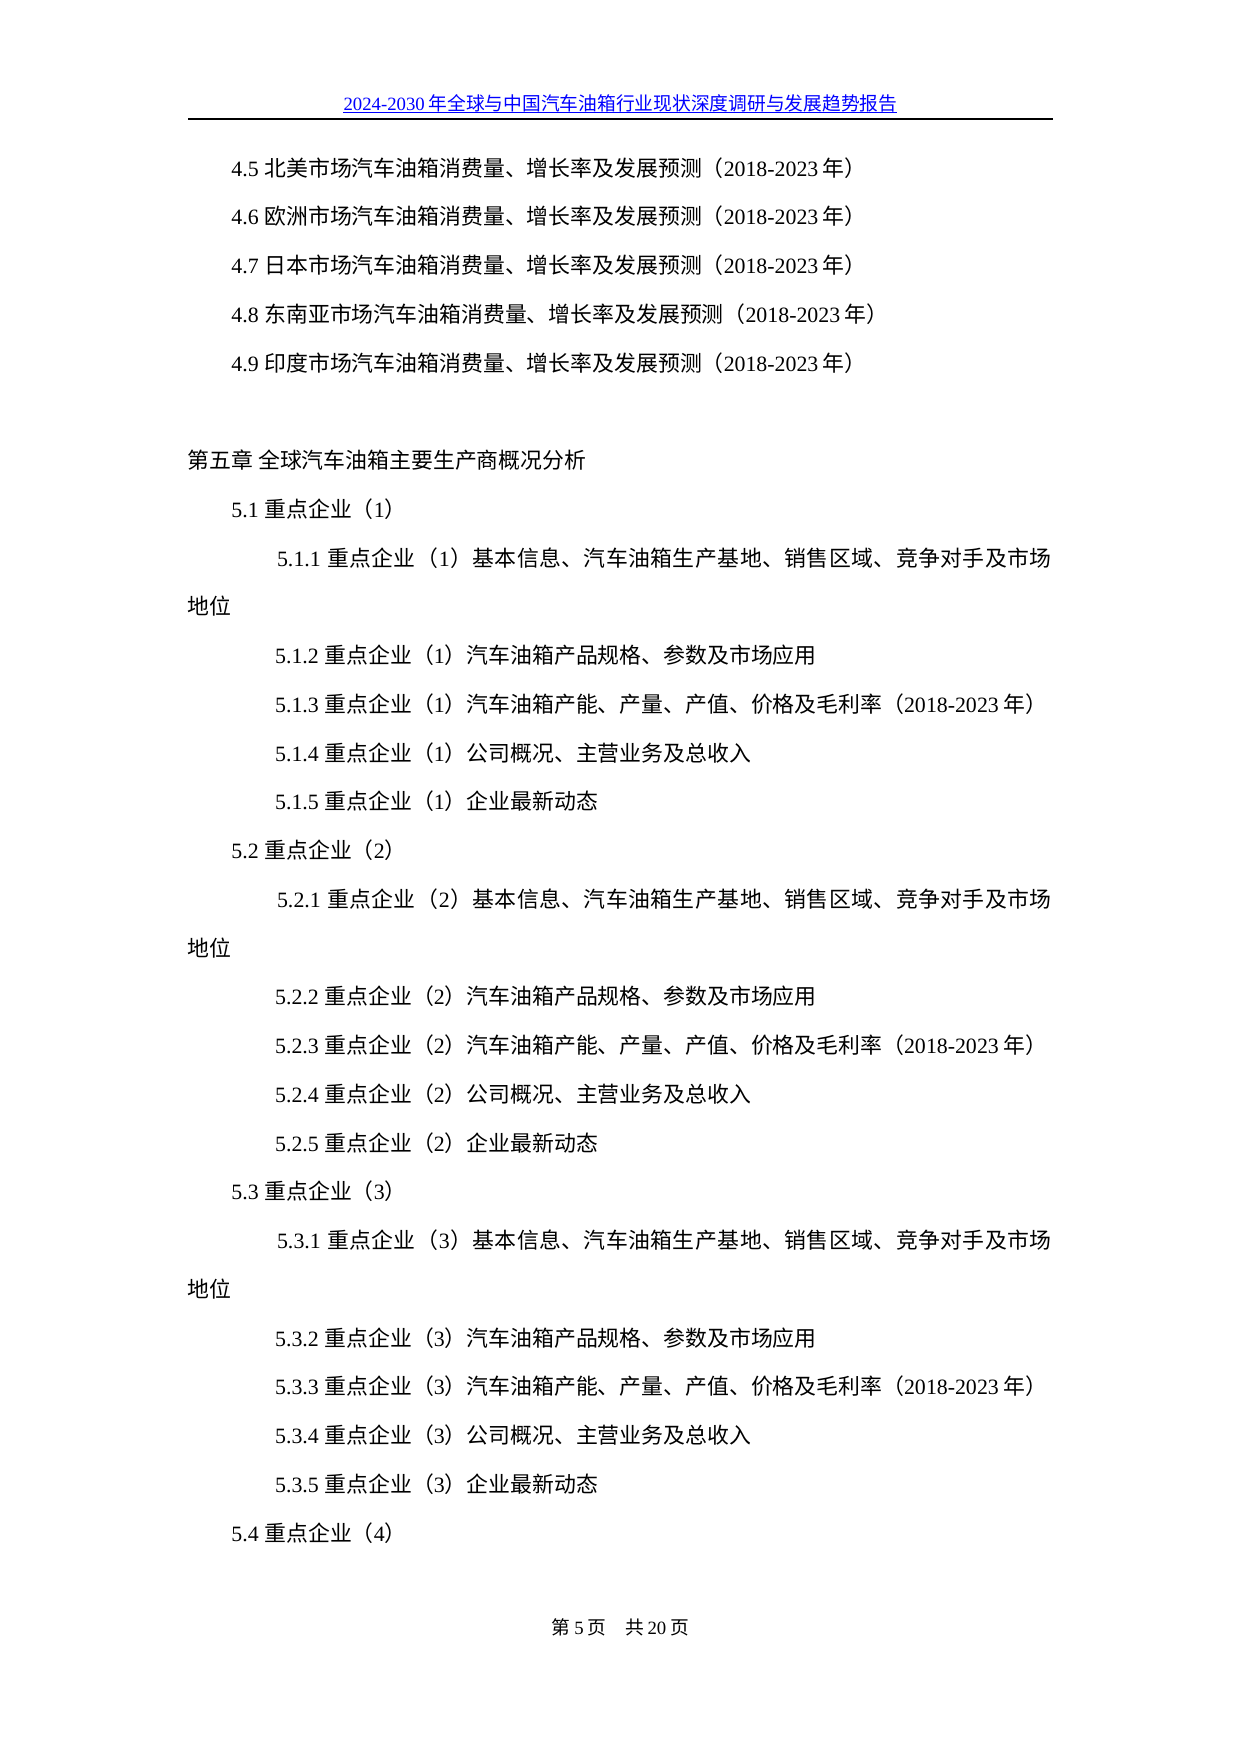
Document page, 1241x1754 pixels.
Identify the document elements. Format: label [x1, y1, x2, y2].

text [187, 150, 1053, 1548]
